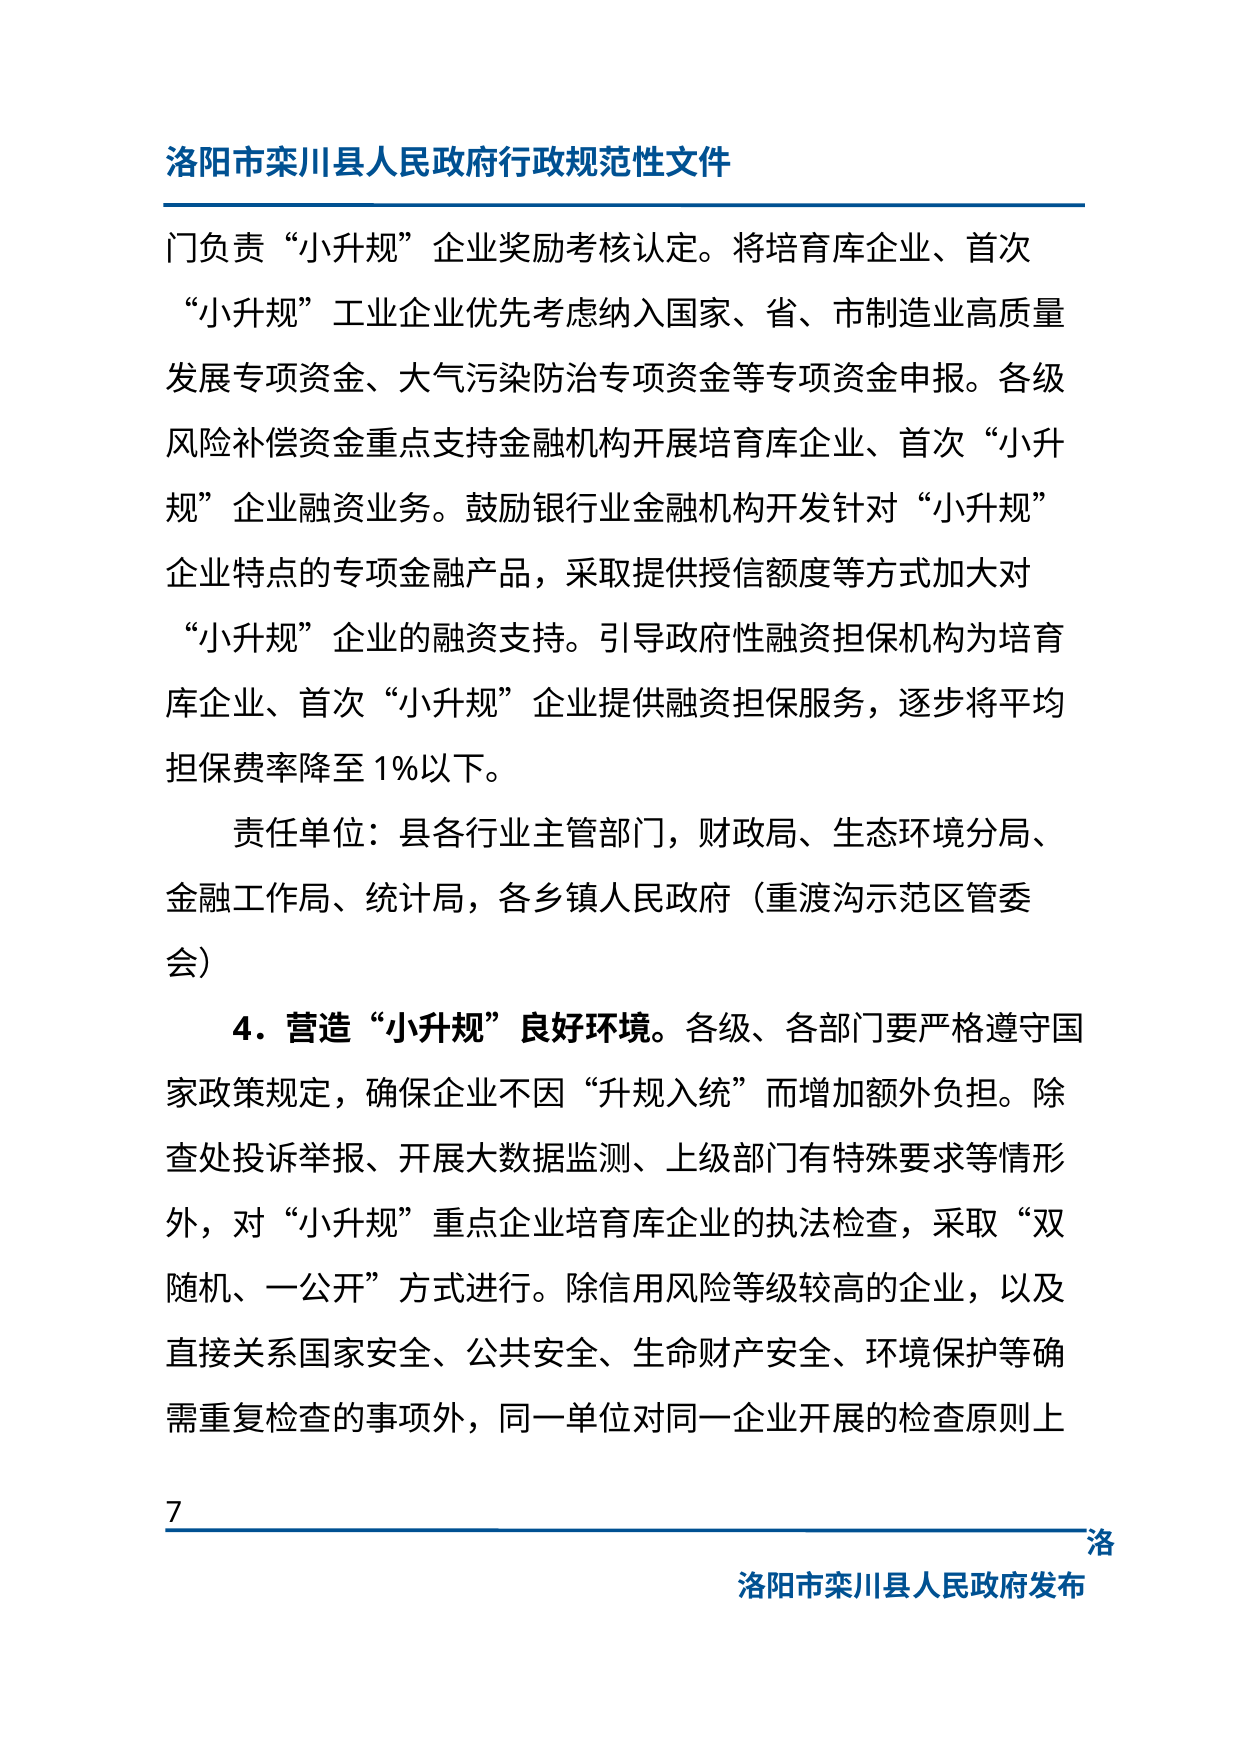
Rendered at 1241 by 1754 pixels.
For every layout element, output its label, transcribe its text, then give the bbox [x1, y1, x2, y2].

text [165, 214, 1087, 799]
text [165, 994, 1087, 1449]
text 责任单位：县各行业主管部门，财政局、生态环境分局、金融工作局、统计局，各乡镇人民政府（重渡沟示范区管委会） [165, 799, 1087, 994]
